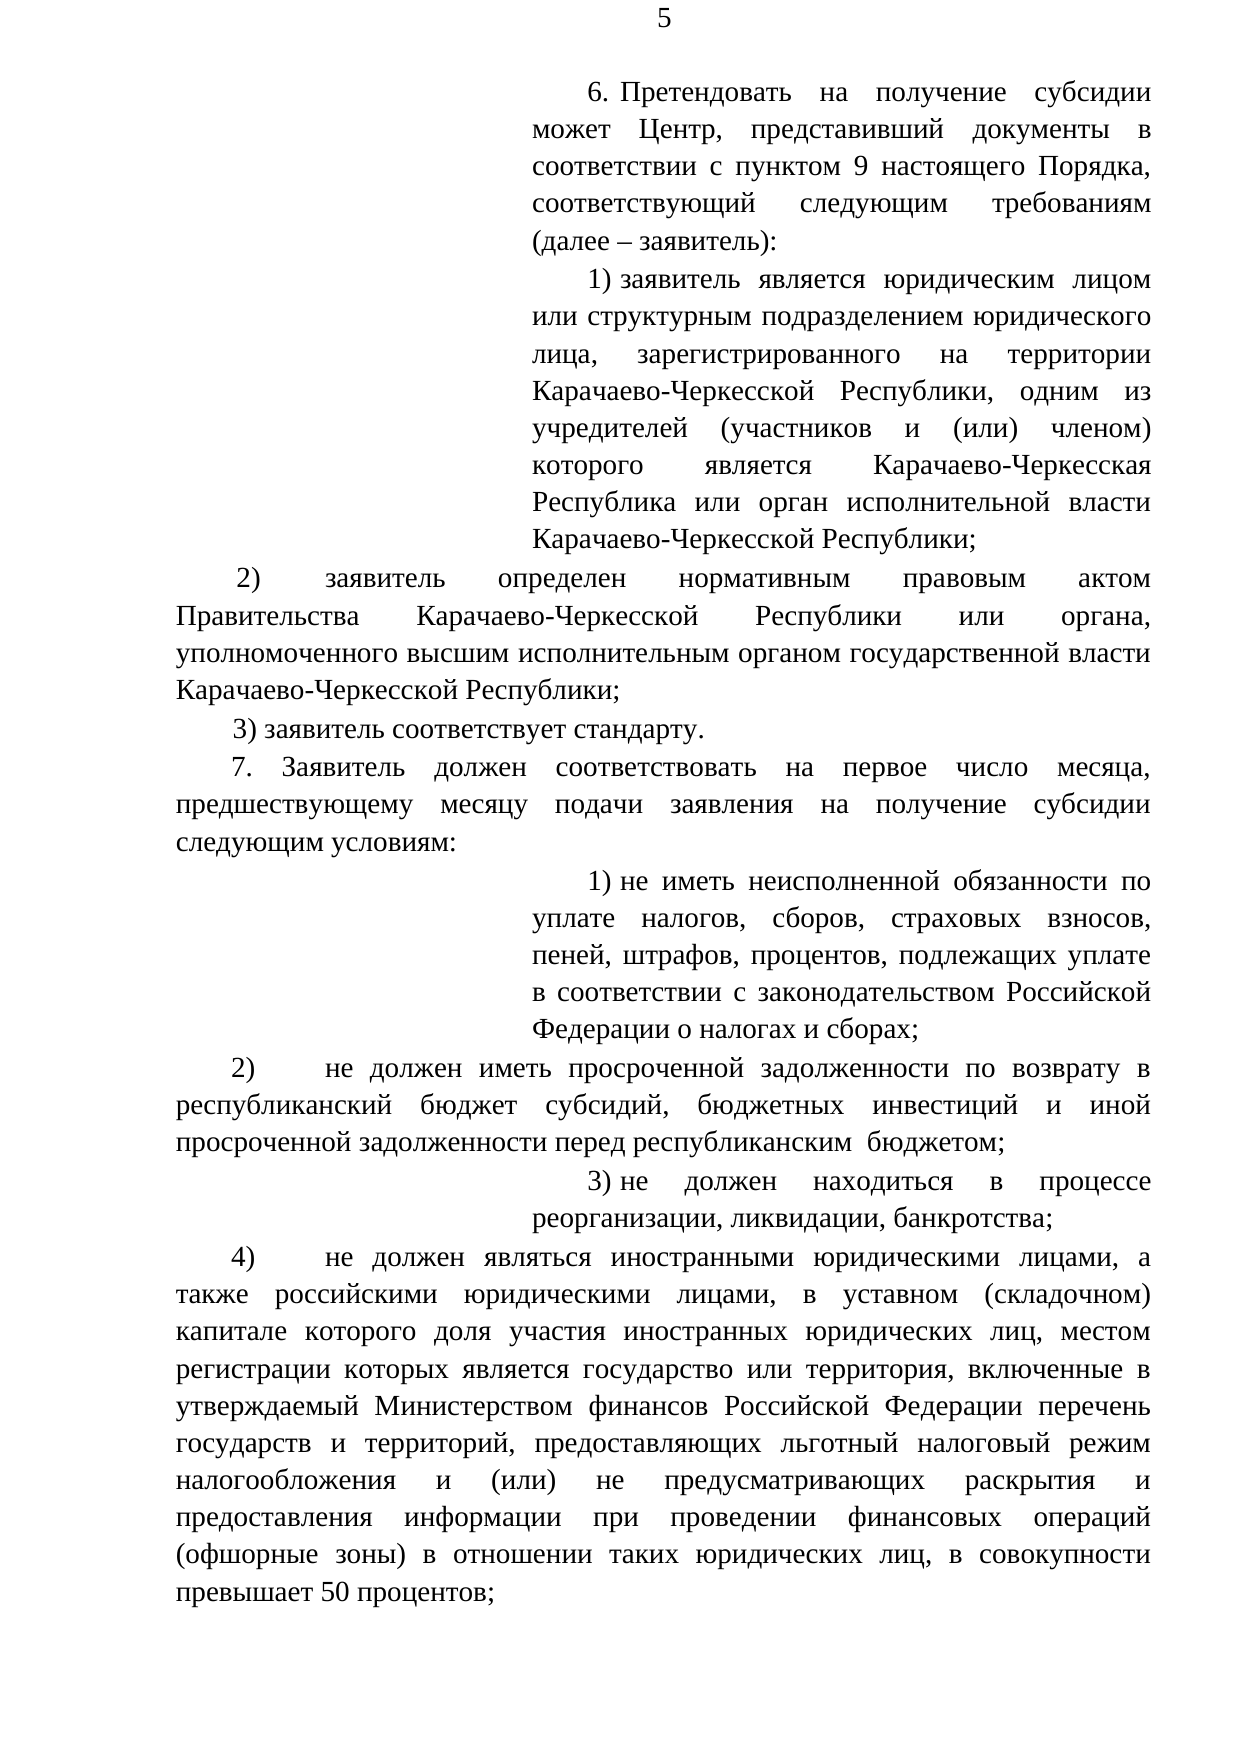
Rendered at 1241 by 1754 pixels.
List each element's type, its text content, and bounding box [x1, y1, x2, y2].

list заявитель определен нормативным правовым актом Правительства Карачаево-Черкесской Республики или органа, уполномоченного высшим исполнительным органом государственной власти Карачаево-Черкесской Республики; [176, 560, 1152, 706]
list не должен иметь просроченной задолженности по возврату в республиканский бюджет субсидий, бюджетных инвестиций и иной просроченной задолженности перед республиканским бюджетом; [176, 1050, 1152, 1158]
list не иметь неисполненной обязанности по уплате налогов, сборов, страховых взносов, пеней, штрафов, процентов, подлежащих уплате в соответствии с законодательством Российской Федерации о налогах и сборах; [532, 863, 1152, 1045]
list не должен находиться в процессе реорганизации, ликвидации, банкротства; [532, 1163, 1152, 1234]
text 3) заявитель соответствует стандарту. [232, 711, 1152, 744]
text 7. Заявитель должен соответствовать на первое число месяца, предшествующему месяцу подачи заявления на получение субсидии следующим условиям: [176, 749, 1152, 857]
list не должен являться иностранными юридическими лицами, а также российскими юридическими лицами, в уставном (складочном) капитале которого доля участия иностранных юридических лиц, местом регистрации которых является государство или территория, включенные в утверждаемый Министерством финансов Российской Федерации перечень государств и территорий, предоставляющих льготный налоговый режим налогообложения и (или) не предусматривающих раскрытия и предоставления информации при проведении финансовых операций (офшорные зоны) в отношении таких юридических лиц, в совокупности превышает 50 процентов; [176, 1239, 1152, 1607]
list заявитель является юридическим лицом или структурным подразделением юридического лица, зарегистрированного на территории Карачаево-Черкесской Республики, одним из учредителей (участников и (или) членом) которого является Карачаево-Черкесская Республика или орган исполнительной власти Карачаево-Черкесской Республики; [532, 261, 1152, 555]
list Претендовать на получение субсидии может Центр, представивший документы в соответствии с пунктом 9 настоящего Порядка, соответствующий следующим требованиям (далее – заявитель): [532, 74, 1152, 256]
